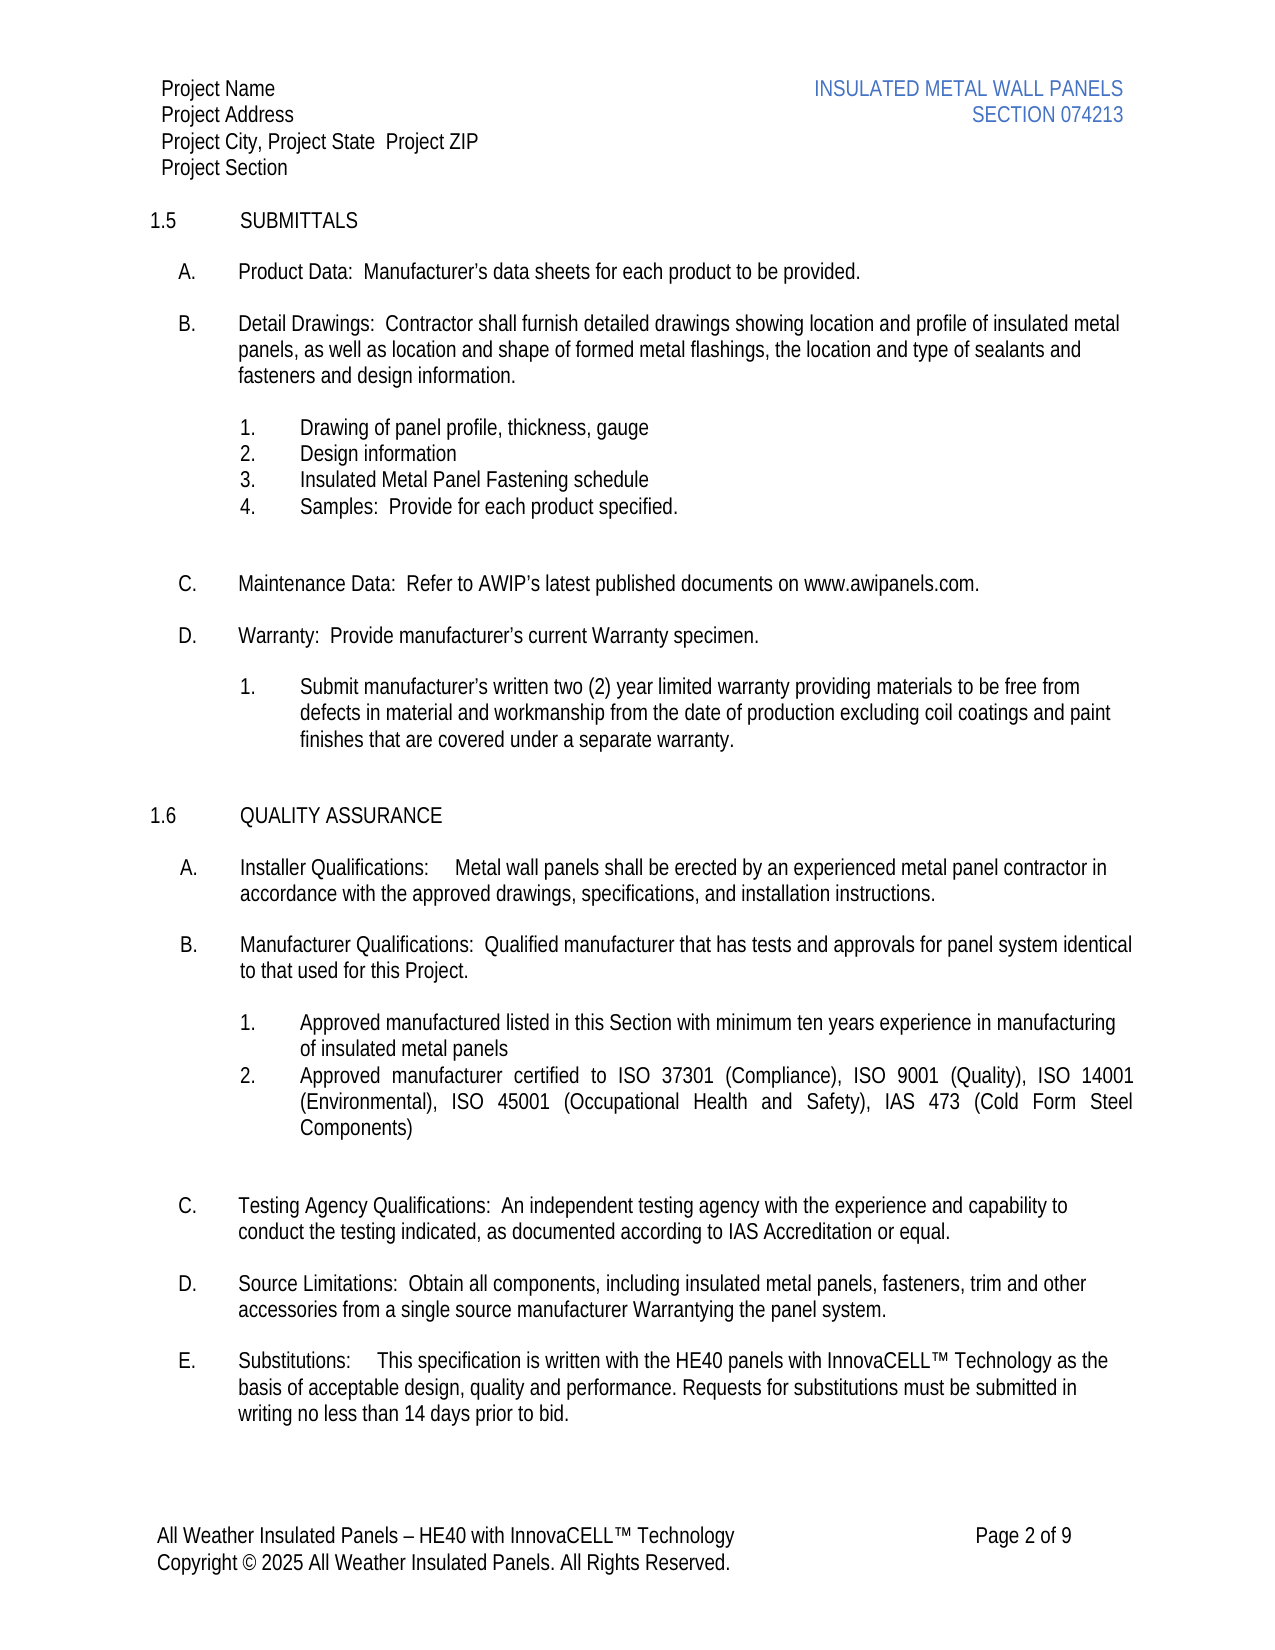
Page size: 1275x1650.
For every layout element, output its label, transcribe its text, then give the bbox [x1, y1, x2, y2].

text Testing Agency Qualifications: An independent testing agency with the experience and capability to conduct the testing indicated, as documented according to IAS Accreditation or equal. [178, 1192, 1134, 1245]
text Manufacturer Qualifications: Qualified manufacturer that has tests and approvals for panel system identical to that used for this Project. [180, 931, 1134, 984]
text Product Data: Manufacturer’s data sheets for each product to be provided. [178, 258, 1134, 284]
text Design information [240, 440, 1134, 466]
text Approved manufactured listed in this Section with minimum ten years experience in manufacturing of insulated metal panels [240, 1009, 1134, 1062]
text Drawing of panel profile, thickness, gauge [240, 413, 1134, 440]
text Samples: Provide for each product specified. [240, 493, 1134, 519]
text Approved manufacturer certified to ISO 37301 (Compliance), ISO 9001 (Quality), ISO 14001 (Environmental), ISO 45001 (Occupational Health and Safety), IAS 473 (Cold Form Steel Components) [240, 1062, 1134, 1141]
text Source Limitations: Obtain all components, including insulated metal panels, fasteners, trim and other accessories from a single source manufacturer Warrantying the panel system. [178, 1270, 1134, 1322]
text Detail Drawings: Contractor shall furnish detailed drawings showing location and profile of insulated metal panels, as well as location and shape of formed metal flashings, the location and type of sealants and fasteners and design information. [178, 309, 1134, 388]
text Warranty: Provide manufacturer’s current Warranty specimen. [178, 622, 1134, 648]
text Insulated Metal Panel Fastening schedule [240, 466, 1134, 493]
text QUALITY ASSURANCE [150, 802, 1134, 828]
text Maintenance Data: Refer to AWIP’s latest published documents on www.awipanels.com. [178, 570, 1134, 597]
text SUBMITTALS [150, 207, 1134, 233]
text Submit manufacturer’s written two (2) year limited warranty providing materials to be free from defects in material and workmanship from the date of production excluding coil coatings and paint finishes that are covered under a separate warranty. [240, 673, 1134, 752]
text Substitutions: This specification is written with the HE40 panels with InnovaCELL™ Technology as the basis of acceptable design, quality and performance. Requests for substitutions must be submitted in writing no less than 14 days prior to bid. [178, 1347, 1134, 1426]
text Installer Qualifications: Metal wall panels shall be erected by an experienced metal panel contractor in accordance with the approved drawings, specifications, and installation instructions. [180, 853, 1134, 906]
